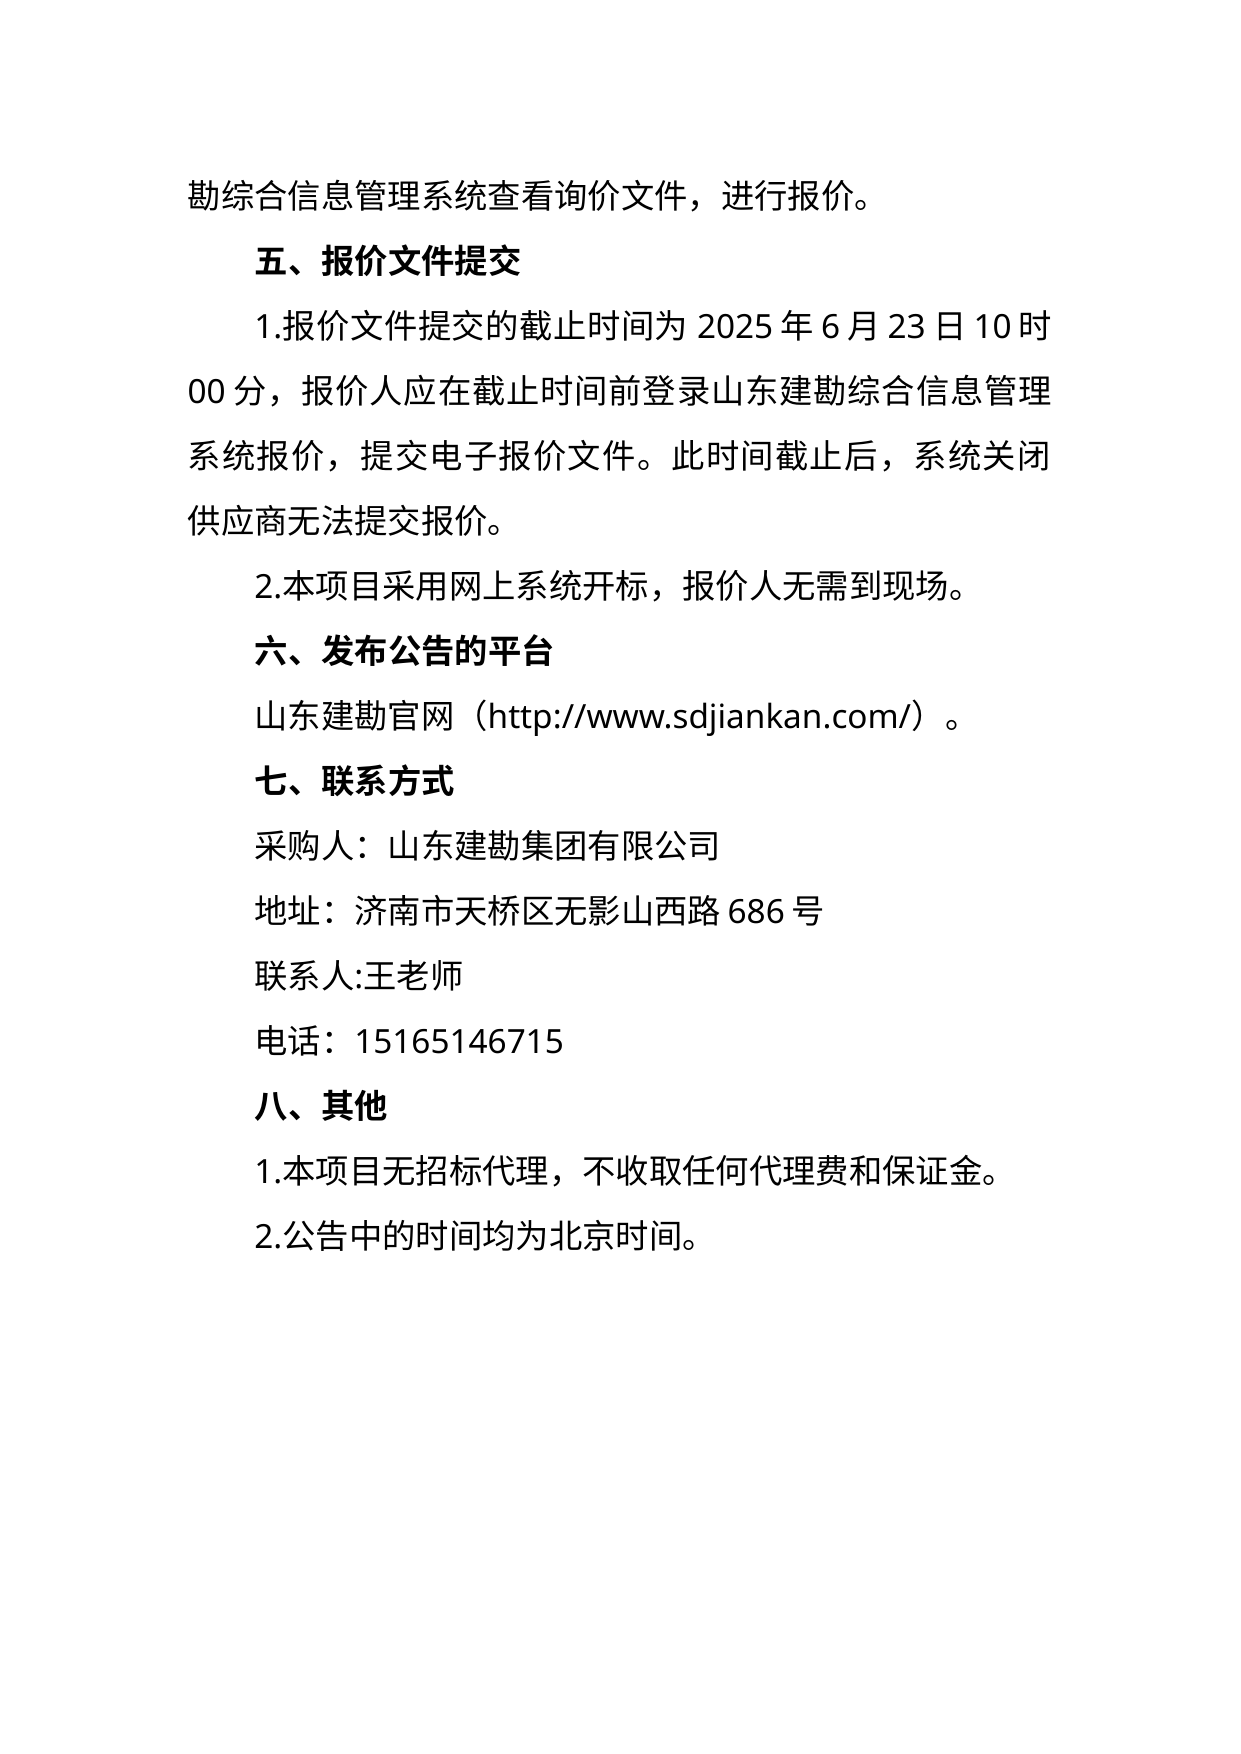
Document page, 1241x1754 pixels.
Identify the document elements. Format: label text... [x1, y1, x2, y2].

text 六、发布公告的平台 [187, 617, 1053, 682]
text 地址：济南市天桥区无影山西路686号 [187, 877, 1053, 942]
text 五、报价文件提交 [187, 227, 1053, 292]
text 2.本项目采用网上系统开标，报价人无需到现场。 [187, 552, 1053, 617]
text 采购人：山东建勘集团有限公司 [187, 812, 1053, 877]
text 七、联系方式 [187, 747, 1053, 812]
text 八、其他 [187, 1072, 1053, 1137]
text 电话：15165146715 [187, 1007, 1053, 1072]
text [187, 162, 1053, 227]
text 联系人:王老师 [187, 942, 1053, 1007]
text 1.报价文件提交的截止时间为2025年6月23日10时00分，报价人应在截止时间前登录山东建勘综合信息管理系统报价，提交电子报价文件。此时间截止后，系统关闭，供应商无法提交报价。 [187, 292, 1053, 552]
text 山东建勘官网（http://www.sdjiankan.com/）。 [187, 682, 1053, 747]
text 1.本项目无招标代理，不收取任何代理费和保证金。 [187, 1137, 1053, 1202]
text 2.公告中的时间均为北京时间。 [187, 1202, 1053, 1267]
